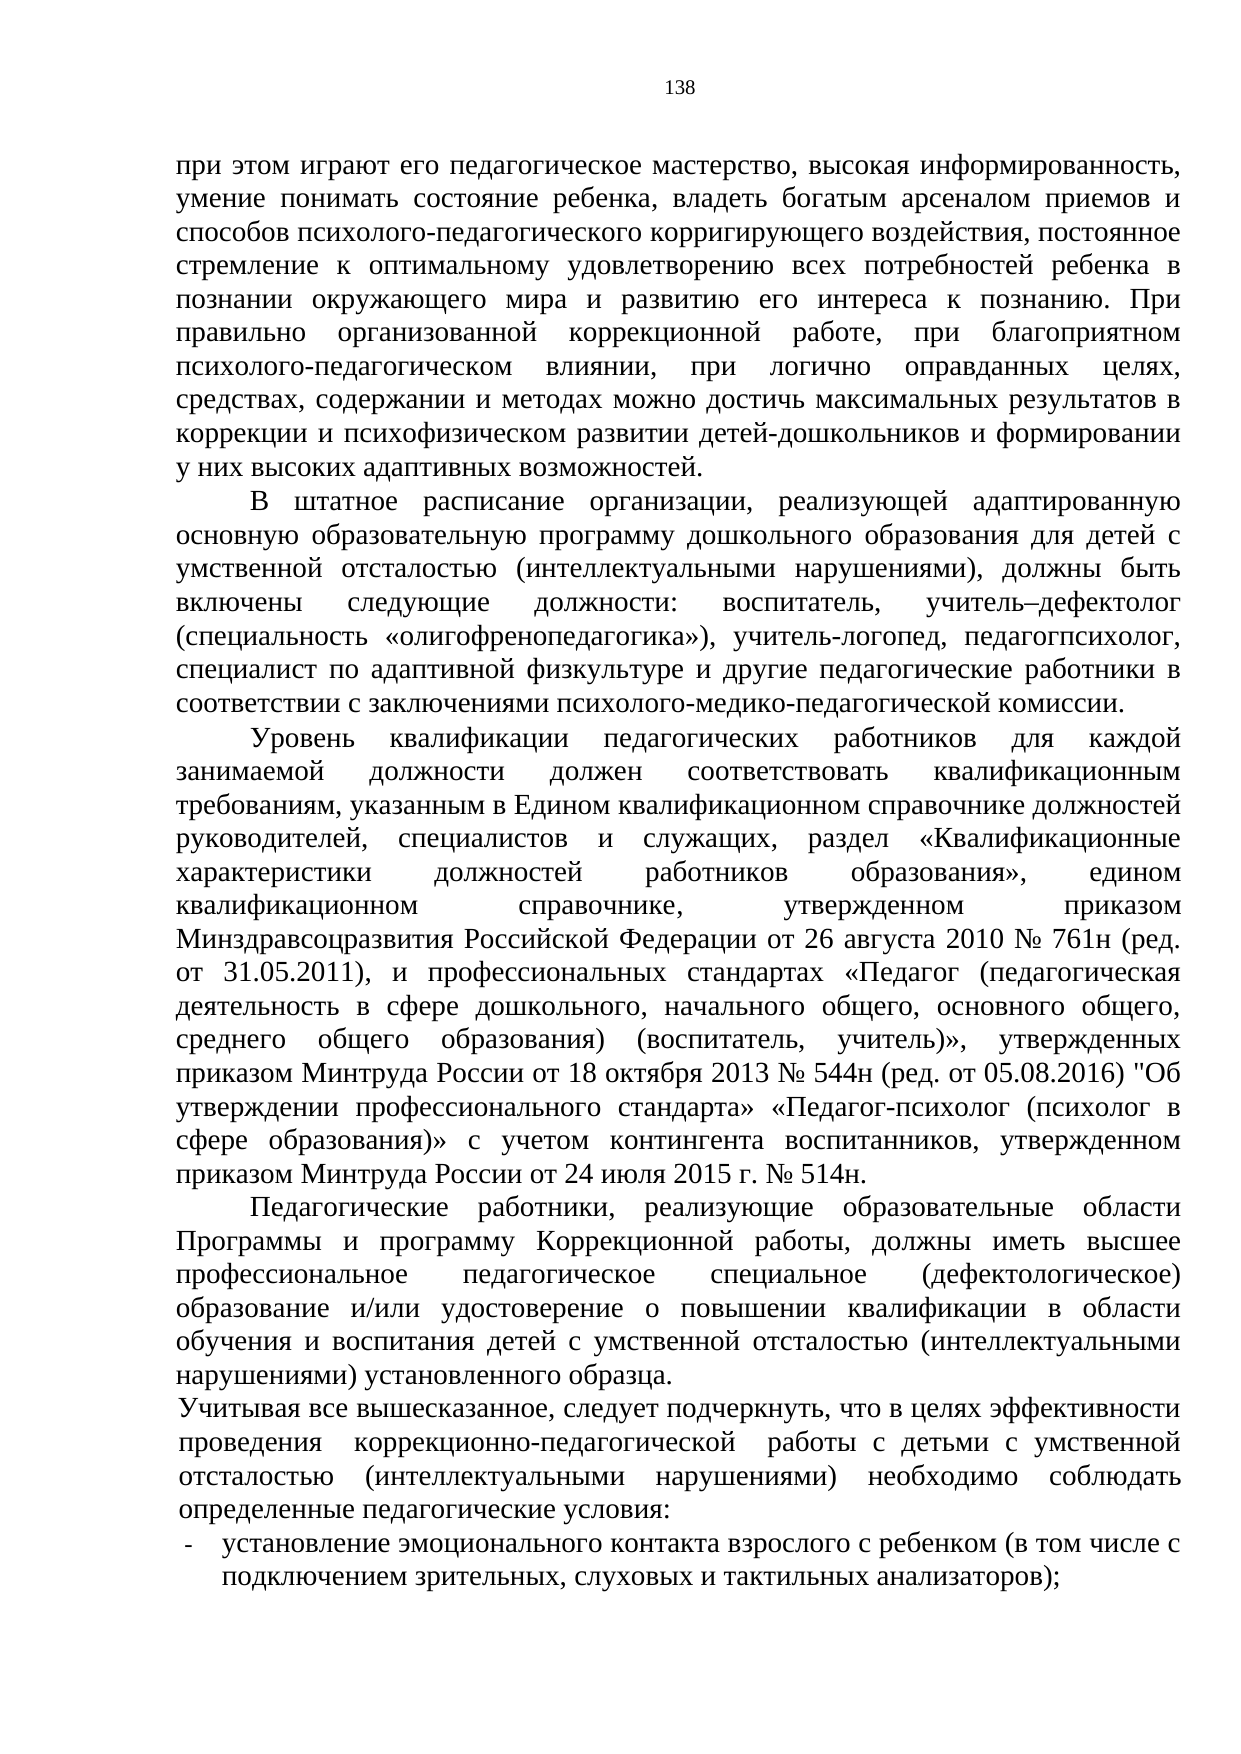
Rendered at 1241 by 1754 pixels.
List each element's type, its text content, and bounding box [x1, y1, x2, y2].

list установление эмоционального контакта взрослого с ребенком (в том числе с подключением зрительных, слуховых и тактильных анализаторов); [184, 1525, 1182, 1592]
text Уровень квалификации педагогических работников для каждой занимаемой должности должен соответствовать квалификационным требованиям, указанным в Едином квалификационном справочнике должностей руководителей, специалистов и служащих, раздел «Квалификационные характеристики должностей работников образования», едином квалификационном справочнике, утвержденном приказом Минздравсоцразвития Российской Федерации от 26 августа 2010 № 761н (ред. от 31.05.2011), и профессиональных стандартах «Педагог (педагогическая деятельность в сфере дошкольного, начального общего, основного общего, среднего общего образования) (воспитатель, учитель)», утвержденных приказом Минтруда России от 18 октября 2013 № 544н (ред. от 05.08.2016) "Об утверждении профессионального стандарта» «Педагог-психолог (психолог в сфере образования)» с учетом контингента воспитанников, утвержденном приказом Минтруда России от 24 июля 2015 г. № 514н. [176, 720, 1182, 1189]
text Педагогические работники, реализующие образовательные области Программы и программу Коррекционной работы, должны иметь высшее профессиональное педагогическое специальное (дефектологическое) образование и/или удостоверение о повышении квалификации в области обучения и воспитания детей с умственной отсталостью (интеллектуальными нарушениями) установленного образца. [176, 1189, 1182, 1391]
text Учитывая все вышесказанное, следует подчеркнуть, что в целях эффективности проведения коррекционно-педагогической работы с детьми с умственной отсталостью (интеллектуальными нарушениями) необходимо соблюдать определенные педагогические условия: [177, 1391, 1182, 1525]
text В штатное расписание организации, реализующей адаптированную основную образовательную программу дошкольного образования для детей с умственной отсталостью (интеллектуальными нарушениями), должны быть включены следующие должности: воспитатель, учитель–дефектолог (специальность «олигофренопедагогика»), учитель-логопед, педагогпсихолог, специалист по адаптивной физкультуре и другие педагогические работники в соответствии с заключениями психолого-медико-педагогической комиссии. [176, 483, 1182, 718]
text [176, 147, 1182, 482]
